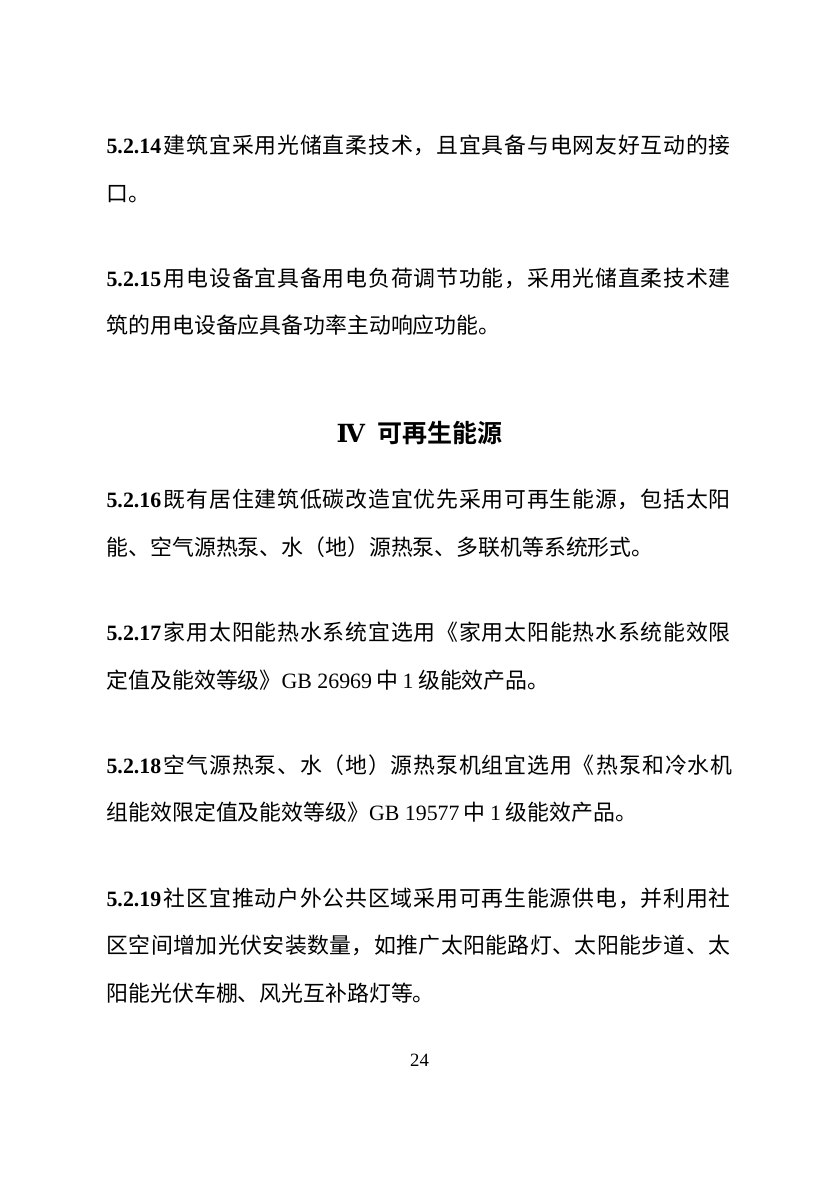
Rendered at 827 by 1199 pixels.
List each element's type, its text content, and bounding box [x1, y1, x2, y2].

list 既有居住建筑低碳改造宜优先采用可再生能源，包括太阳能、空气源热泵、水（地）源热泵、多联机等系统形式。 [106, 482, 732, 561]
subtitle Ⅳ 可再生能源 [106, 399, 732, 464]
list 用电设备宜具备用电负荷调节功能，采用光储直柔技术建筑的用电设备应具备功率主动响应功能。 [106, 261, 732, 340]
list 社区宜推动户外公共区域采用可再生能源供电，并利用社区空间增加光伏安装数量，如推广太阳能路灯、太阳能步道、太阳能光伏车棚、风光互补路灯等。 [106, 881, 732, 1007]
list 家用太阳能热水系统宜选用《家用太阳能热水系统能效限定值及能效等级》GB 26969中1级能效产品。 [106, 615, 732, 694]
list 建筑宜采用光储直柔技术，且宜具备与电网友好互动的接口。 [106, 128, 732, 207]
list 空气源热泵、水（地）源热泵机组宜选用《‌热泵和冷水机组能效限定值及能效等级》GB 19577中1级能效产品。 [106, 748, 732, 827]
